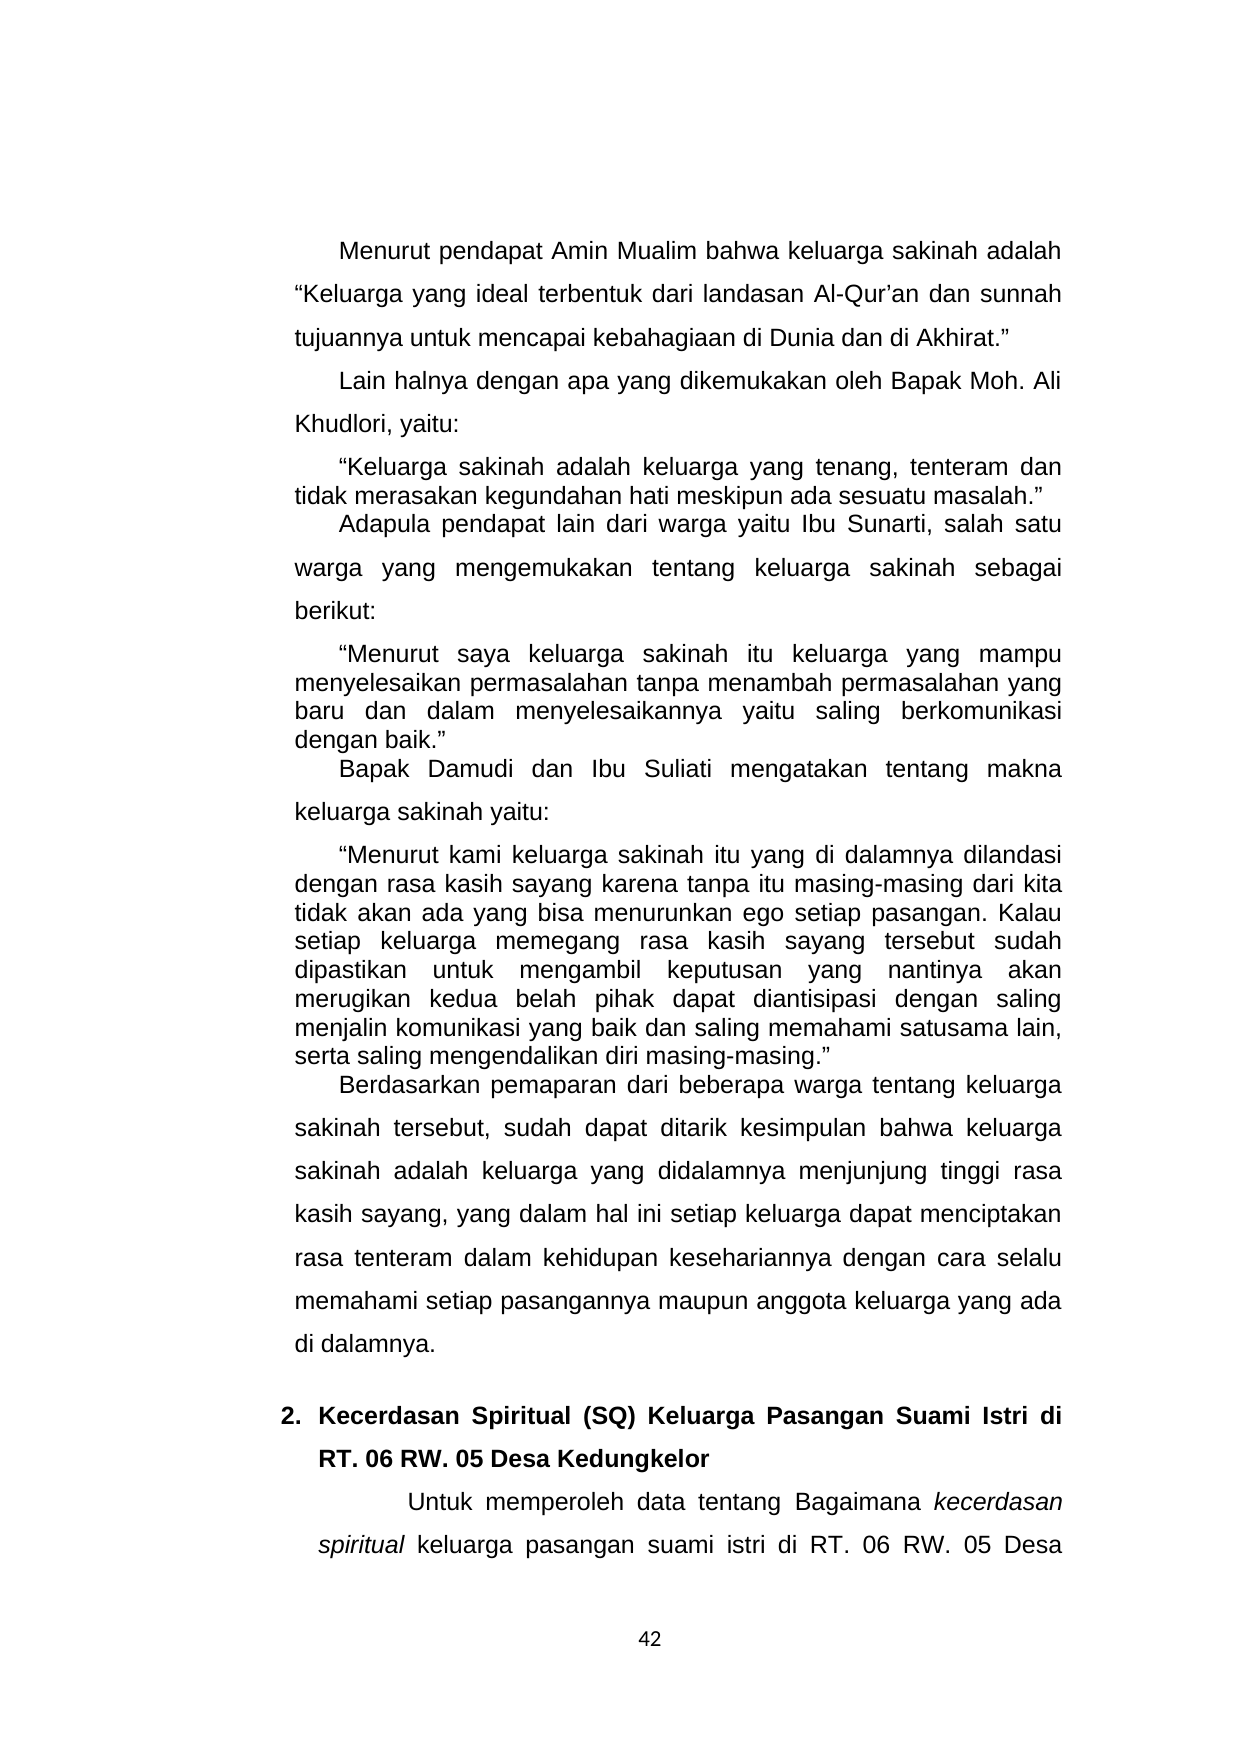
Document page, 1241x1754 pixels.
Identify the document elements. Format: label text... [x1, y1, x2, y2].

text Menurut pendapat Amin Mualim bahwa keluarga sakinah adalah “Keluarga yang ideal terbentuk dari landasan Al-Qur’an dan sunnah tujuannya untuk mencapai kebahagiaan di Dunia dan di Akhirat.” [294, 236, 1063, 351]
text Adapula pendapat lain dari warga yaitu Ibu Sunarti, salah satu warga yang mengemukakan tentang keluarga sakinah sebagai berikut: [294, 509, 1063, 624]
list Kecerdasan Spiritual (SQ) Keluarga Pasangan Suami Istri di RT. 06 RW. 05 Desa Kedungkelor [281, 1401, 1063, 1472]
text “Keluarga sakinah adalah keluarga yang tenang, tenteram dan tidak merasakan kegundahan hati meskipun ada sesuatu masalah.” [294, 452, 1063, 509]
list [318, 1487, 1063, 1559]
text “Menurut saya keluarga sakinah itu keluarga yang mampu menyelesaikan permasalahan tanpa menambah permasalahan yang baru dan dalam menyelesaikannya yaitu saling berkomunikasi dengan baik.” [294, 639, 1063, 754]
text Berdasarkan pemaparan dari beberapa warga tentang keluarga sakinah tersebut, sudah dapat ditarik kesimpulan bahwa keluarga sakinah adalah keluarga yang didalamnya menjunjung tinggi rasa kasih sayang, yang dalam hal ini setiap keluarga dapat menciptakan rasa tenteram dalam kehidupan kesehariannya dengan cara selalu memahami setiap pasangannya maupun anggota keluarga yang ada di dalamnya. [294, 1070, 1063, 1357]
text Bapak Damudi dan Ibu Suliati mengatakan tentang makna keluarga sakinah yaitu: [294, 754, 1063, 826]
text Lain halnya dengan apa yang dikemukakan oleh Bapak Moh. Ali Khudlori, yaitu: [294, 366, 1063, 437]
text “Menurut kami keluarga sakinah itu yang di dalamnya dilandasi dengan rasa kasih sayang karena tanpa itu masing-masing dari kita tidak akan ada yang bisa menurunkan ego setiap pasangan. Kalau setiap keluarga memegang rasa kasih sayang tersebut sudah dipastikan untuk mengambil keputusan yang nantinya akan merugikan kedua belah pihak dapat diantisipasi dengan saling menjalin komunikasi yang baik dan saling memahami satusama lain, serta saling mengendalikan diri masing-masing.” [294, 840, 1063, 1070]
